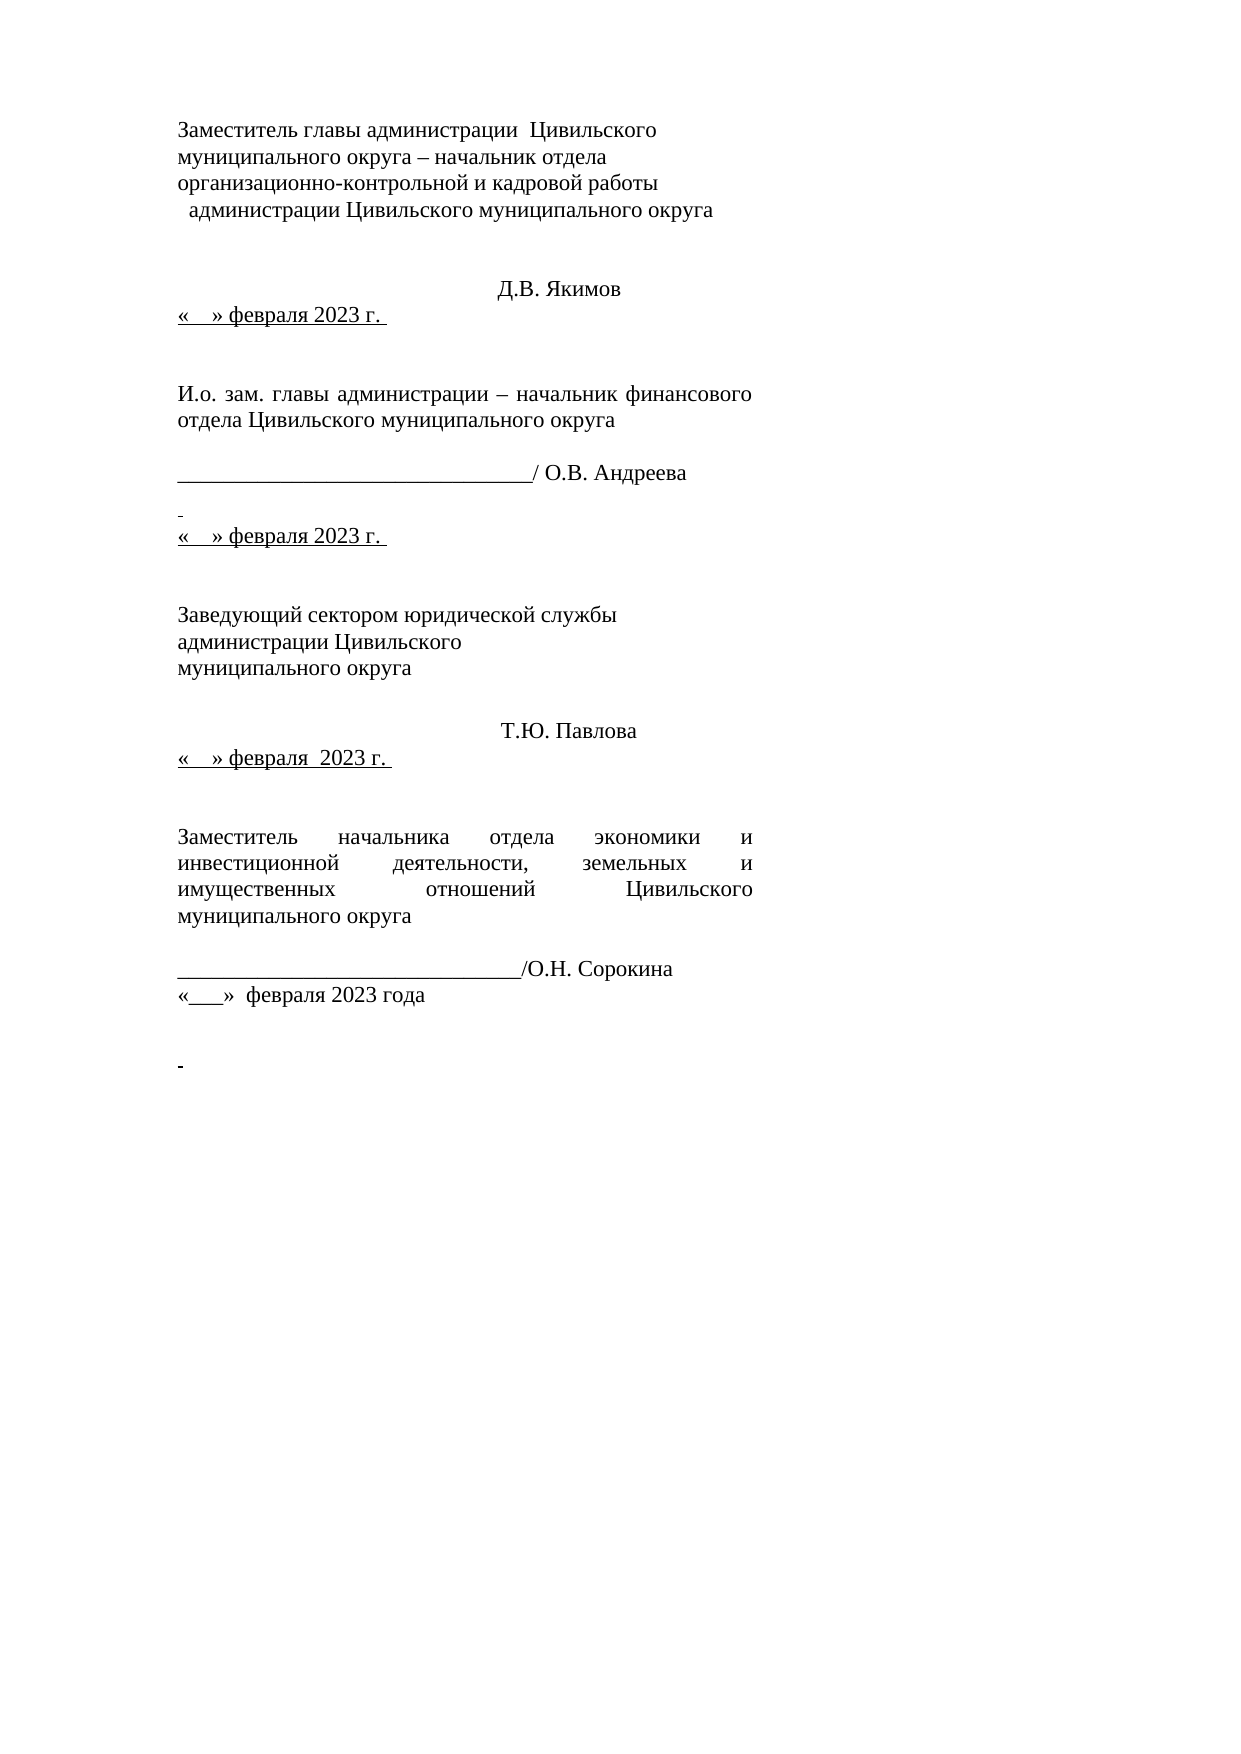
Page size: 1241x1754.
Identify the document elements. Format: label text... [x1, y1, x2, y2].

text ______________________________/О.Н. Сорокина [177, 954, 753, 981]
text муниципального округа [177, 654, 1181, 681]
text Заместитель главы администрации Цивильского [177, 117, 1181, 143]
text Т.Ю. Павлова [398, 717, 1181, 744]
text « » февраля 2023 г. [177, 744, 1181, 770]
text Д.В. Якимов [177, 275, 1181, 301]
text администрации Цивильского муниципального округа [177, 196, 1181, 222]
text _______________________________/ О.В. Андреева [177, 459, 753, 486]
text « » февраля 2023 г. [177, 301, 1181, 327]
text « » февраля 2023 г. [177, 522, 1181, 549]
text И.о. зам. главы администрации – начальник финансового отдела Цивильского муниципального округа [177, 380, 753, 433]
text Заместитель начальника отдела экономики и инвестиционной деятельности, земельных и имущественных отношений Цивильского муниципального округа [177, 823, 753, 928]
text организационно-контрольной и кадровой работы [177, 169, 1181, 196]
text муниципального округа – начальник отдела [177, 143, 1181, 169]
text «___» февраля 2023 года [177, 981, 753, 1007]
text Заведующий сектором юридической службы [177, 601, 1181, 628]
text администрации Цивильского [177, 628, 1181, 654]
